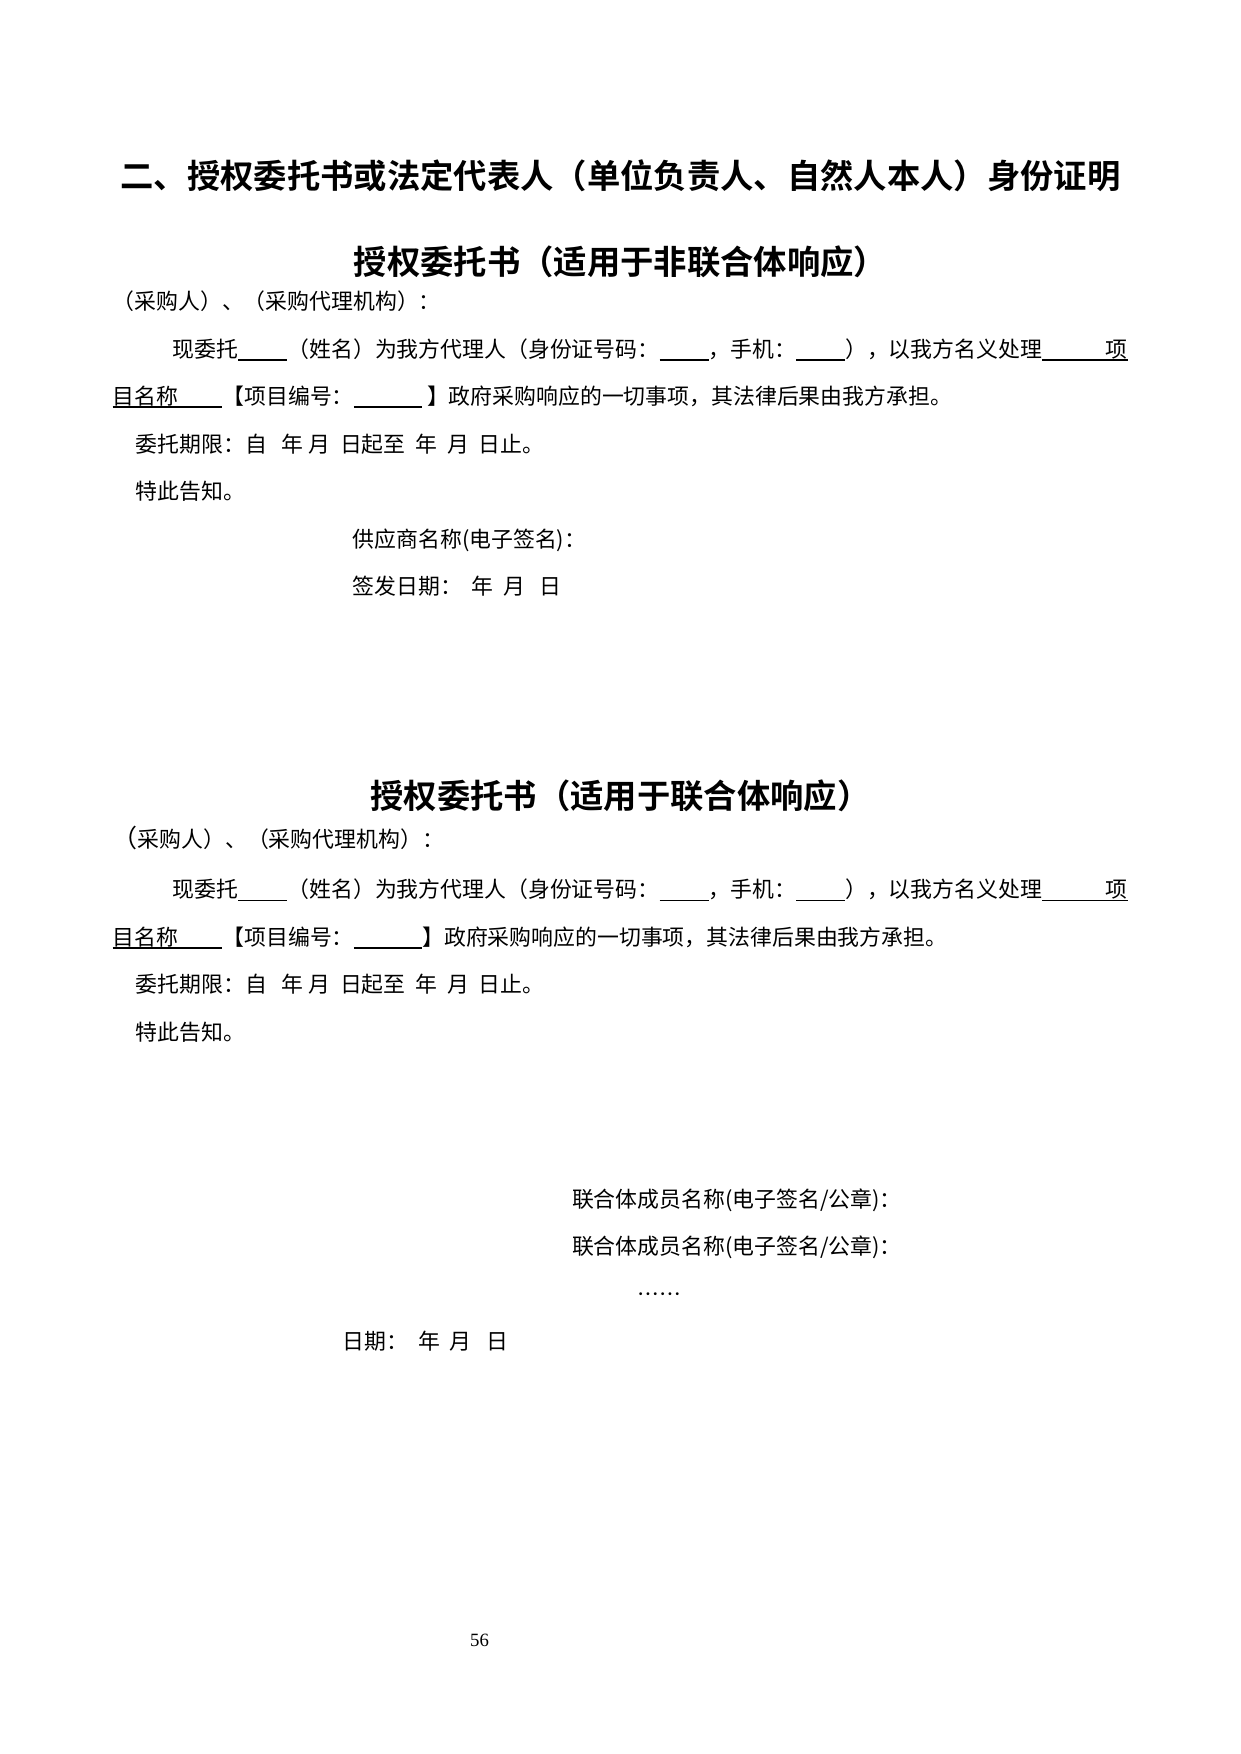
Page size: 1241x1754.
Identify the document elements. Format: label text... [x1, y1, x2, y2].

text 委托期限：自 年 月 日起至 年 月 日止。 [112, 967, 1128, 999]
text 日期： 年 月 日 [112, 1324, 1128, 1356]
text 签发日期： 年 月 日 [112, 569, 1128, 601]
text 现委托 （姓名）为我方代理人（身份证号码： ，手机： ），以我方名义处理 项目名称 【项目编号： 】政府采购响应的一切事项，其法律后果由我方承担。 [112, 332, 1128, 411]
text 授权委托书（适用于联合体响应） [112, 770, 1128, 818]
text 联合体成员名称(电子签名/公章)： [112, 1182, 1128, 1213]
text （采购人）、（采购代理机构）： [112, 818, 1128, 854]
text 二、授权委托书或法定代表人（单位负责人、自然人本人）身份证明 [112, 150, 1128, 198]
text 委托期限：自 年 月 日起至 年 月 日止。 [112, 427, 1128, 458]
text …… [112, 1277, 1128, 1308]
text 授权委托书（适用于非联合体响应） [112, 236, 1128, 284]
text 特此告知。 [112, 474, 1128, 506]
text （采购人）、（采购代理机构）： [112, 284, 1128, 316]
text 特此告知。 [112, 1015, 1128, 1047]
text 供应商名称(电子签名)： [112, 522, 1128, 553]
text 联合体成员名称(电子签名/公章)： [112, 1229, 1128, 1261]
text 现委托 （姓名）为我方代理人（身份证号码： ，手机： ），以我方名义处理 项目名称 【项目编号： 】政府采购响应的一切事项，其法律后果由我方承担。 [112, 872, 1128, 952]
